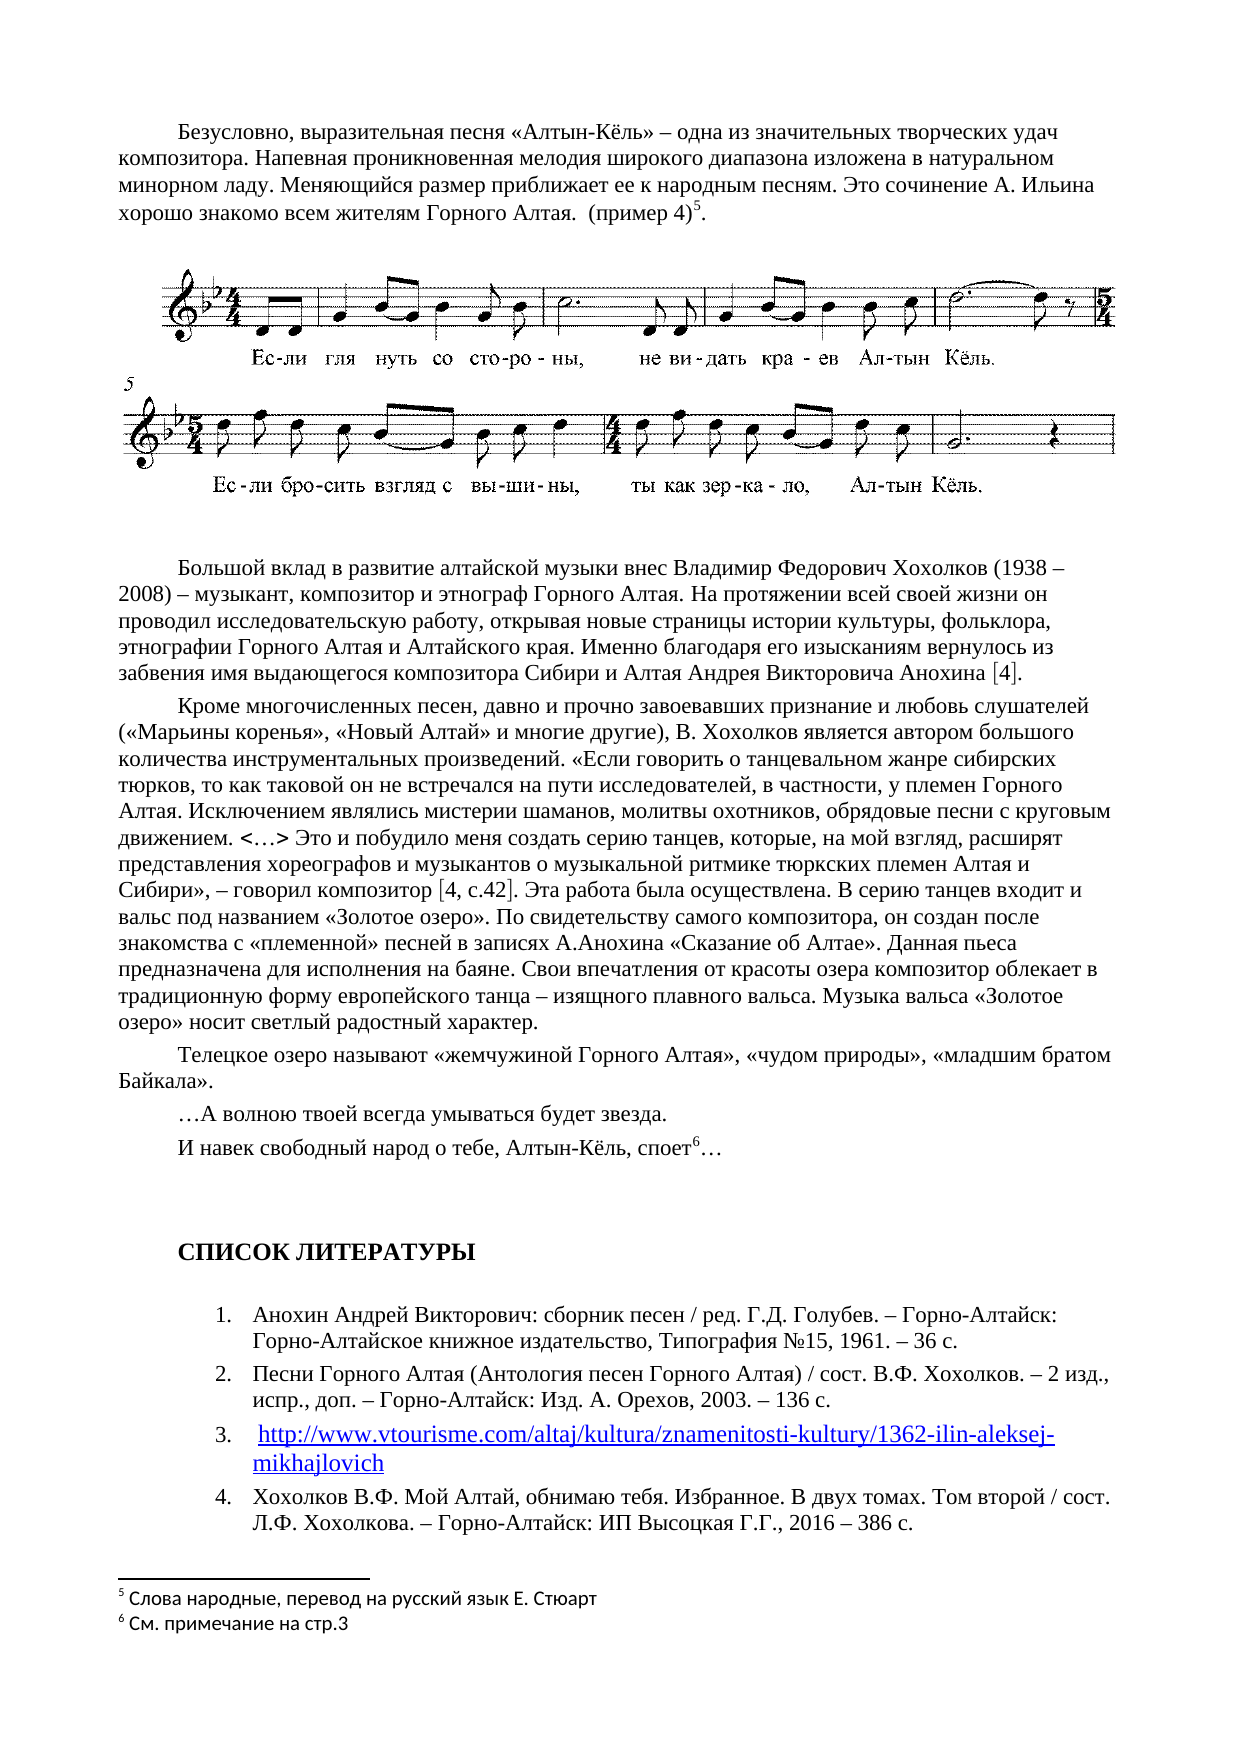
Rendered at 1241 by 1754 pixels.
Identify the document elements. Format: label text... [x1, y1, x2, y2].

text И навек свободный народ о тебе, Алтын-Кёль, споет… [118, 1132, 1122, 1161]
text Большой вклад в развитие алтайской музыки внес Владимир Федорович Хохолков (1938 – 2008) – музыкант, композитор и этнограф Горного Алтая. На протяжении всей своей жизни он проводил исследовательскую работу, открывая новые страницы истории культуры, фольклора, этнографии Горного Алтая и Алтайского края. Именно благодаря его изысканиям вернулось из забвения имя выдающегося композитора Сибири и Алтая Андрея Викторовича Анохина 4. [118, 554, 1122, 686]
text СПИСОК ЛИТЕРАТУРЫ [118, 1237, 1122, 1266]
picture [116, 262, 1120, 503]
list http://www.vtourisme.com/altaj/kultura/znamenitosti-kultury/1362-ilin-aleksej-mikhajlovich [384, 1419, 1122, 1477]
list Песни Горного Алтая (Антология песен Горного Алтая) / сост. В.Ф. Хохолков. – 2 изд., испр., доп. – Горно-Алтайск: Изд. А. Орехов, 2003. – 136 с. [215, 1360, 1122, 1413]
list Хохолков В.Ф. Мой Алтай, обнимаю тебя. Избранное. В двух томах. Том второй / сост. Л.Ф. Хохолкова. – Горно-Алтайск: ИП Высоцкая Г.Г., 2016 – 386 с. [914, 1483, 1122, 1536]
text Кроме многочисленных песен, давно и прочно завоевавших признание и любовь слушателей («Марьины коренья», «Новый Алтай» и многие другие), В. Хохолков является автором большого количества инструментальных произведений. «Если говорить о танцевальном жанре сибирских тюрков, то как таковой он не встречался на пути исследователей, в частности, у племен Горного Алтая. Исключением являлись мистерии шаманов, молитвы охотников, обрядовые песни с круговым движением. … Это и побудило меня создать серию танцев, которые, на мой взгляд, расширят представления хореографов и музыкантов о музыкальной ритмике тюркских племен Алтая и Сибири», – говорил композитор 4, с.42. Эта работа была осуществлена. В серию танцев входит и вальс под названием «Золотое озеро». По свидетельству самого композитора, он создан после знакомства с «племенной» песней в записях А.Анохина «Сказание об Алтае». Данная пьеса предназначена для исполнения на баяне. Свои впечатления от красоты озера композитор облекает в традиционную форму европейского танца – изящного плавного вальса. Музыка вальса «Золотое озеро» носит светлый радостный характер. [118, 692, 1122, 1034]
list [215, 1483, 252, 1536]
list Анохин Андрей Викторович: сборник песен / ред. Г.Д. Голубев. – Горно-Алтайск: Горно-Алтайское книжное издательство, Типография №15, 1961. – 36 с. [215, 1301, 1122, 1354]
text …А волною твоей всегда умываться будет звезда. [118, 1100, 1122, 1126]
text Безусловно, выразительная песня «Алтын-Кёль» – одна из значительных творческих удач композитора. Напевная проникновенная мелодия широкого диапазона изложена в натуральном минорном ладу. Меняющийся размер приближает ее к народным песням. Это сочинение А. Ильина хорошо знакомо всем жителям Горного Алтая. (пример 4). [118, 118, 1122, 226]
text Телецкое озеро называют «жемчужиной Горного Алтая», «чудом природы», «младшим братом Байкала». [118, 1041, 1122, 1093]
